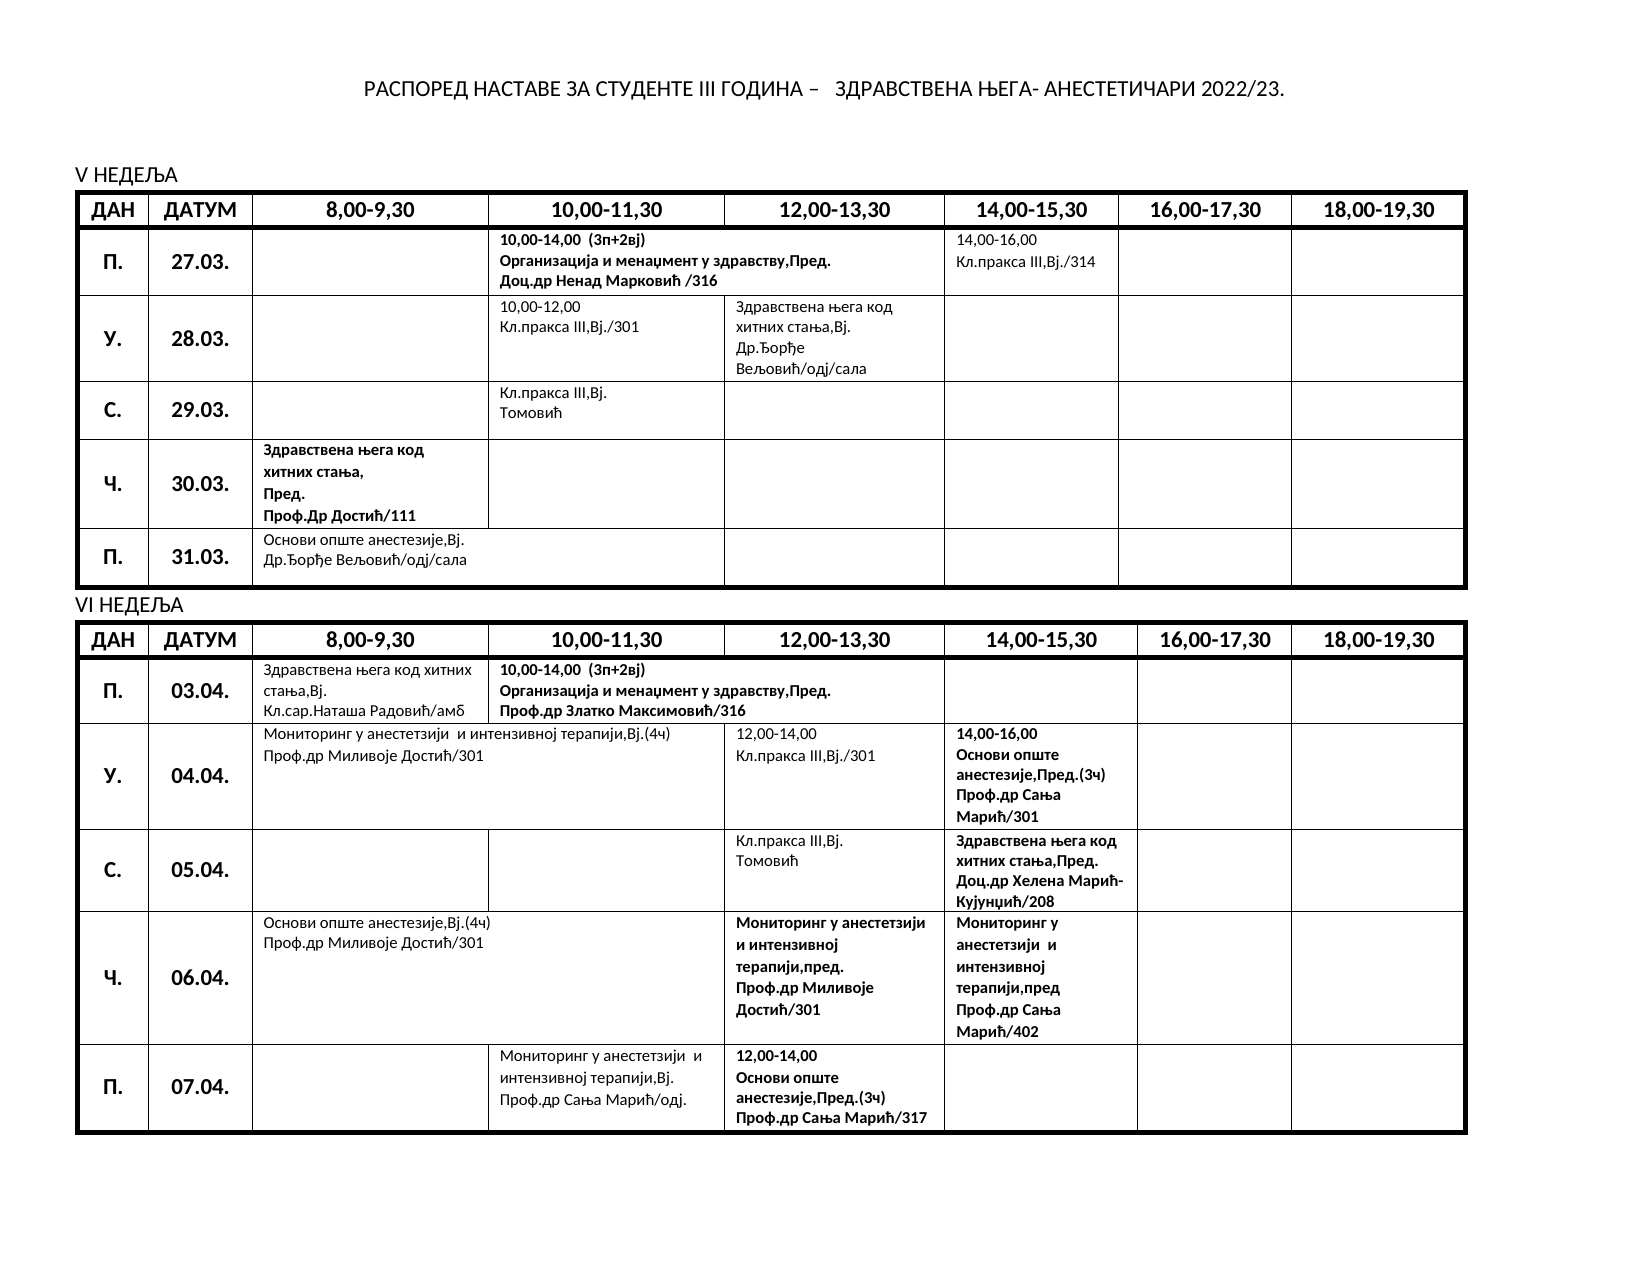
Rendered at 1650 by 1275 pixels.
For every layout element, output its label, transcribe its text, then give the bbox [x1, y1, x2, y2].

table_cell Мониторинг у анестетзији и интензивној терапији,пред. Проф.др Миливоје Достић/301 [725, 912, 944, 1044]
table_cell [1292, 724, 1463, 829]
table_cell [1292, 830, 1463, 911]
table_cell У. [80, 296, 148, 381]
table_cell [1138, 660, 1291, 723]
table_cell [1292, 1045, 1463, 1130]
table_cell 12,00-14,00 Кл.пракса III,Вј./301 [725, 724, 944, 829]
table_cell 31.03. [149, 529, 252, 585]
table_header 10,00-11,30 [489, 195, 724, 225]
table_cell [1119, 296, 1291, 381]
table_cell Здравствена њега код хитних стања,Вј. Кл.сар.Наташа Радовић/амб [253, 660, 488, 723]
table_header 12,00-13,30 [725, 625, 944, 655]
table_header 14,00-15,30 [945, 195, 1118, 225]
table_header 18,00-19,30 [1292, 195, 1463, 225]
table_cell Кл.пракса III,Вј. Томовић [489, 382, 724, 439]
table_cell Мониторинг у анестетзији и интензивној терапији,Вј.(4ч) Проф.др Миливоје Достић/301 [253, 724, 724, 829]
table_cell [725, 440, 944, 528]
table_cell П. [80, 529, 148, 585]
table_cell Здравствена њега код хитних стања,Вј. Др.Ђорђе Вељовић/одј/сала [725, 296, 944, 381]
table_cell [253, 230, 488, 295]
table_cell 06.04. [149, 912, 252, 1044]
table_header 16,00-17,30 [1119, 195, 1291, 225]
table_cell [489, 440, 724, 528]
table_cell 04.04. [149, 724, 252, 829]
table_cell [1292, 529, 1463, 585]
table_cell 14,00-16,00 Кл.пракса III,Вј./314 [945, 230, 1118, 295]
table_cell [489, 830, 724, 911]
text V НЕДЕЉА [75, 160, 1575, 188]
table_cell [945, 529, 1118, 585]
table_cell С. [80, 830, 148, 911]
table_cell Ч. [80, 912, 148, 1044]
table_header 16,00-17,30 [1138, 625, 1291, 655]
table_cell 10,00-12,00 Кл.пракса III,Вј./301 [489, 296, 724, 381]
table_cell [1292, 230, 1463, 295]
table_cell [1292, 296, 1463, 381]
table_cell Мониторинг у анестетзији и интензивној терапији,пред Проф.др Сања Марић/402 [945, 912, 1137, 1044]
table_cell [1292, 440, 1463, 528]
table_cell Здравствена њега код хитних стања,Пред. Доц.др Хелена Марић-Кујунџић/208 [945, 830, 1137, 911]
table_cell Здравствена њега код хитних стања, Пред. Проф.Др Достић/111 [253, 440, 488, 528]
table_cell [1138, 912, 1291, 1044]
table_cell [1138, 830, 1291, 911]
table_cell [945, 440, 1118, 528]
table_cell [945, 296, 1118, 381]
table_header ДАТУМ [149, 195, 252, 225]
table_cell [1138, 724, 1291, 829]
table_cell [945, 660, 1137, 723]
table_cell 14,00-16,00 Основи опште анестезије,Пред.(3ч) Проф.др Сања Марић/301 [945, 724, 1137, 829]
table_cell 12,00-14,00 Основи опште анестезије,Пред.(3ч) Проф.др Сања Марић/317 [725, 1045, 944, 1130]
table_cell [1138, 1045, 1291, 1130]
table_cell Основи опште анестезије,Вј. Др.Ђорђе Вељовић/одј/сала [253, 529, 724, 585]
table_header ДАТУМ [149, 625, 252, 655]
table_cell [1292, 382, 1463, 439]
table_cell 29.03. [149, 382, 252, 439]
table_cell [725, 529, 944, 585]
table_header 18,00-19,30 [1292, 625, 1463, 655]
table_cell [253, 1045, 488, 1130]
table_cell [1119, 440, 1291, 528]
table_cell [1119, 382, 1291, 439]
table_header ДАН [80, 625, 148, 655]
table_cell [945, 382, 1118, 439]
table_cell Мониторинг у анестетзији и интензивној терапији,Вј. Проф.др Сања Марић/одј. [489, 1045, 724, 1130]
table_cell П. [80, 230, 148, 295]
table_cell 30.03. [149, 440, 252, 528]
table_header 12,00-13,30 [725, 195, 944, 225]
table_cell 05.04. [149, 830, 252, 911]
table_header ДАН [80, 195, 148, 225]
table_cell 07.04. [149, 1045, 252, 1130]
table_cell 10,00-14,00 (3п+2вј) Организација и менаџмент у здравству,Пред. Доц.др Ненад Марковић /316 [489, 230, 944, 295]
table_cell [253, 296, 488, 381]
table_cell [253, 830, 488, 911]
table_header 10,00-11,30 [489, 625, 724, 655]
table_cell 28.03. [149, 296, 252, 381]
table_cell 10,00-14,00 (3п+2вј) Организација и менаџмент у здравству,Пред. Проф.др Златко Максимовић/316 [489, 660, 944, 723]
table_cell [1119, 230, 1291, 295]
table_cell Кл.пракса III,Вј. Томовић [725, 830, 944, 911]
table_cell 27.03. [149, 230, 252, 295]
table_cell П. [80, 660, 148, 723]
table_cell [1292, 660, 1463, 723]
table_cell [1119, 529, 1291, 585]
table_cell П. [80, 1045, 148, 1130]
table_cell У. [80, 724, 148, 829]
table_cell [253, 382, 488, 439]
table_header 14,00-15,30 [945, 625, 1137, 655]
table_cell [725, 382, 944, 439]
table_cell [1292, 912, 1463, 1044]
table_header 8,00-9,30 [253, 195, 488, 225]
table_cell Ч. [80, 440, 148, 528]
table_cell Основи опште анестезије,Вј.(4ч) Проф.др Миливоје Достић/301 [253, 912, 724, 1044]
table_header 8,00-9,30 [253, 625, 488, 655]
table_cell С. [80, 382, 148, 439]
table_cell [945, 1045, 1137, 1130]
table_cell 03.04. [149, 660, 252, 723]
text VI НЕДЕЉА [75, 590, 1575, 618]
